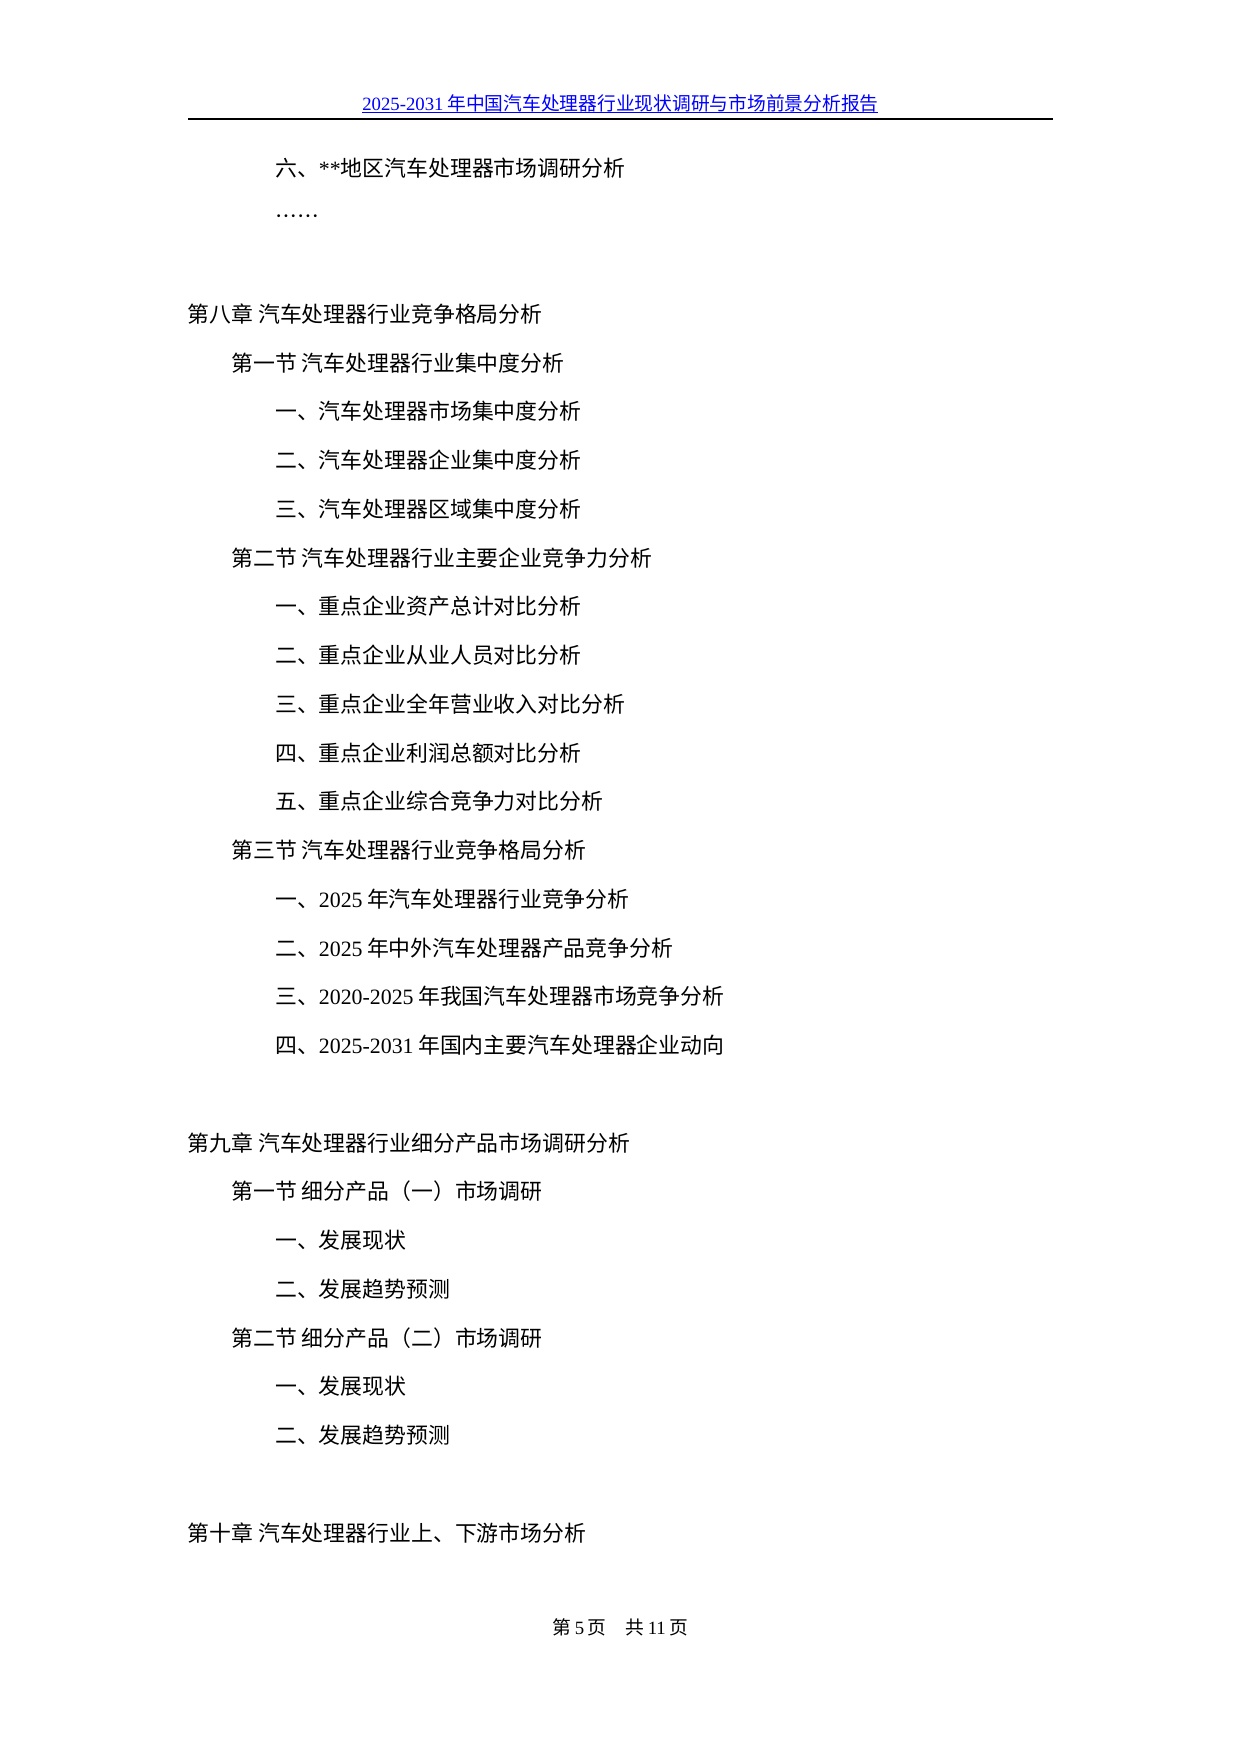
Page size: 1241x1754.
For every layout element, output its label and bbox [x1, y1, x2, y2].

text [187, 150, 1053, 1548]
